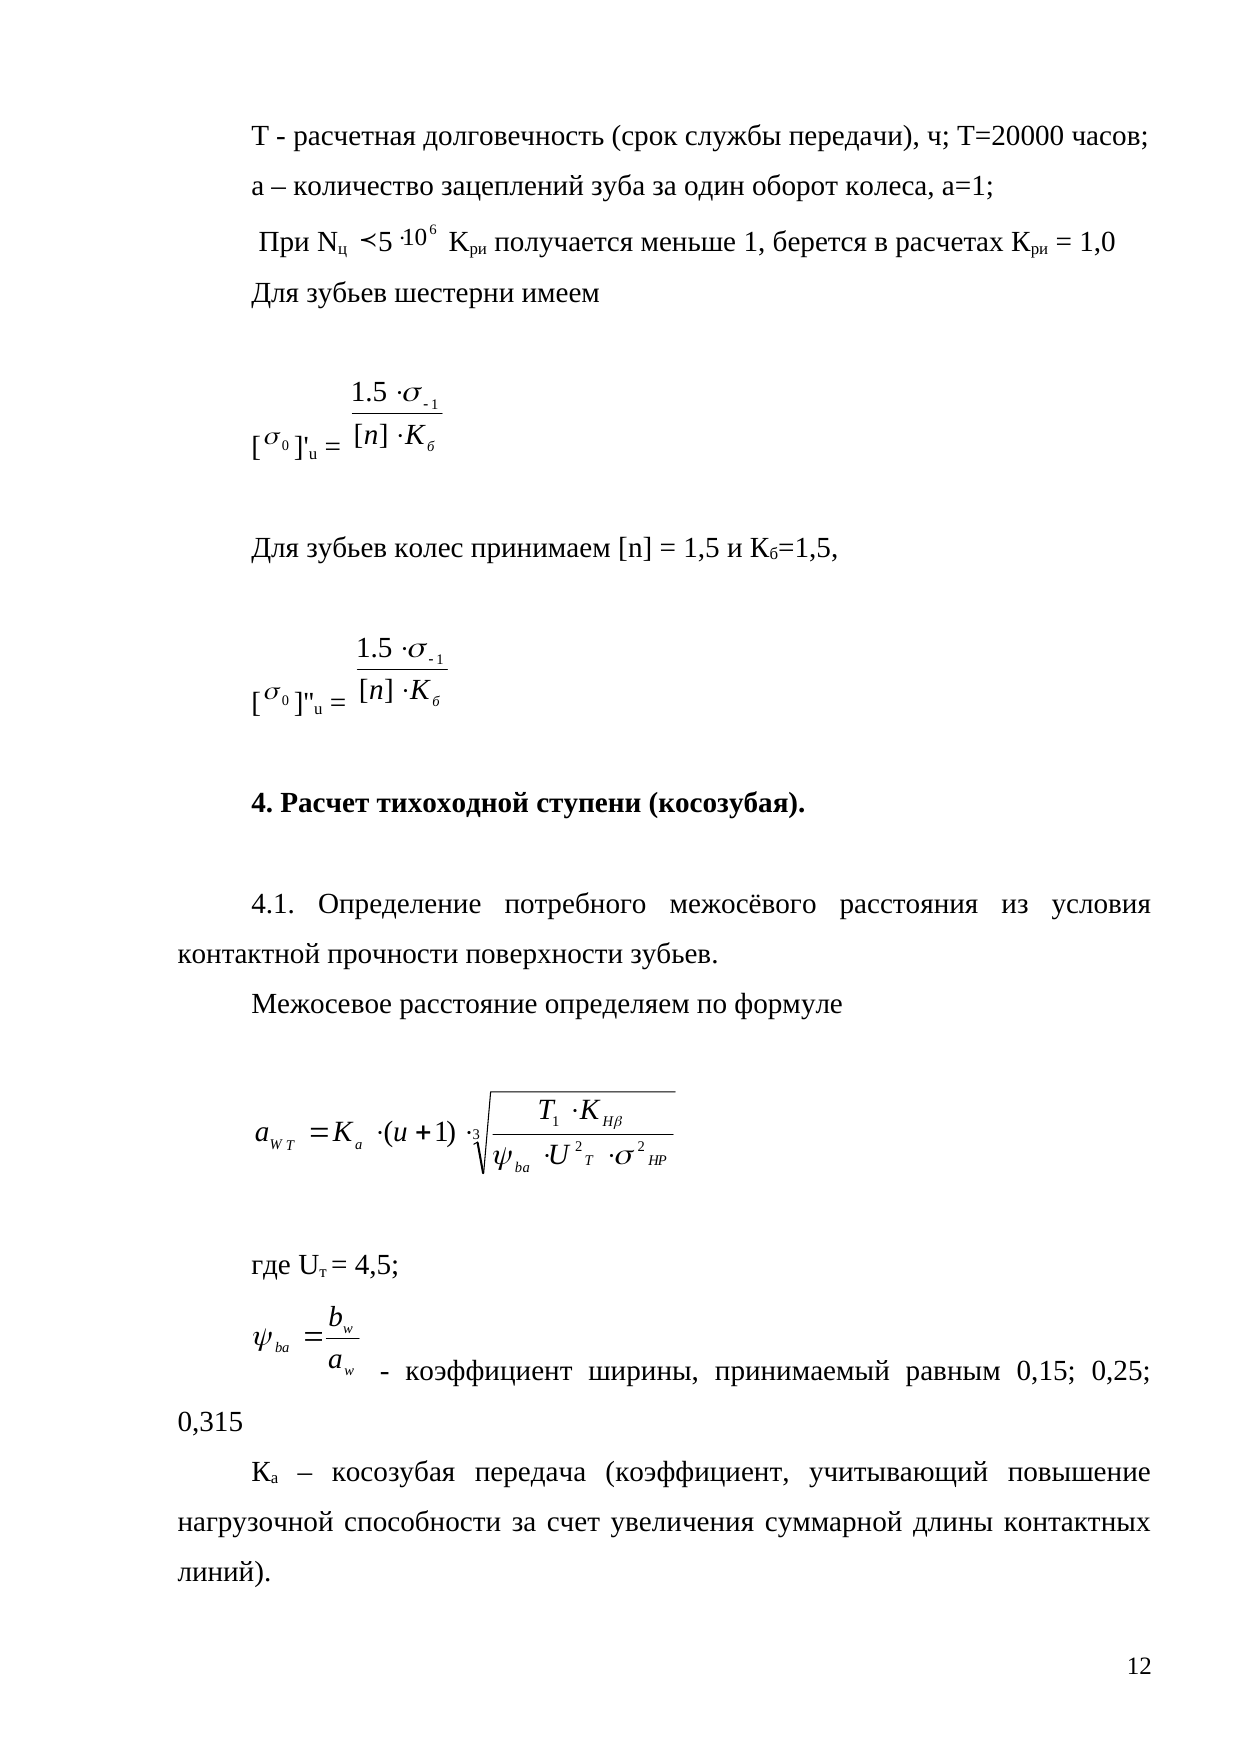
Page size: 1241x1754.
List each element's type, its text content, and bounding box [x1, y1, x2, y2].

text Для зубьев колес принимаем [n] = 1,5 и Кб=1,5, [177, 530, 1152, 563]
text Ка – косозубая передача (коэффициент, учитывающий повышение нагрузочной способности за счет увеличения суммарной длины контактных линий). [177, 1454, 1152, 1588]
text 4. Расчет тихоходной ступени (косозубая). [177, 785, 1152, 819]
text []'u = [177, 375, 1152, 463]
text []''u = [177, 631, 1152, 718]
text Межосевое расстояние определяем по формуле [177, 987, 1152, 1020]
text - коэффициент ширины, принимаемый равным 0,15; 0,25; 0,315 [177, 1298, 1152, 1437]
text При Nц 5 Kри получается меньше 1, берется в расчетах Кри = 1,0 [177, 219, 1152, 258]
text Т - расчетная долговечность (срок службы передачи), ч; Т=20000 часов; [177, 118, 1152, 152]
text а – количество зацеплений зуба за один оборот колеса, а=1; [177, 168, 1152, 202]
text 4.1. Определение потребного межосёвого расстояния из условия контактной прочности поверхности зубьев. [177, 886, 1152, 970]
text где Uт = 4,5; [177, 1247, 1152, 1281]
text Для зубьев шестерни имеем [177, 275, 1152, 308]
